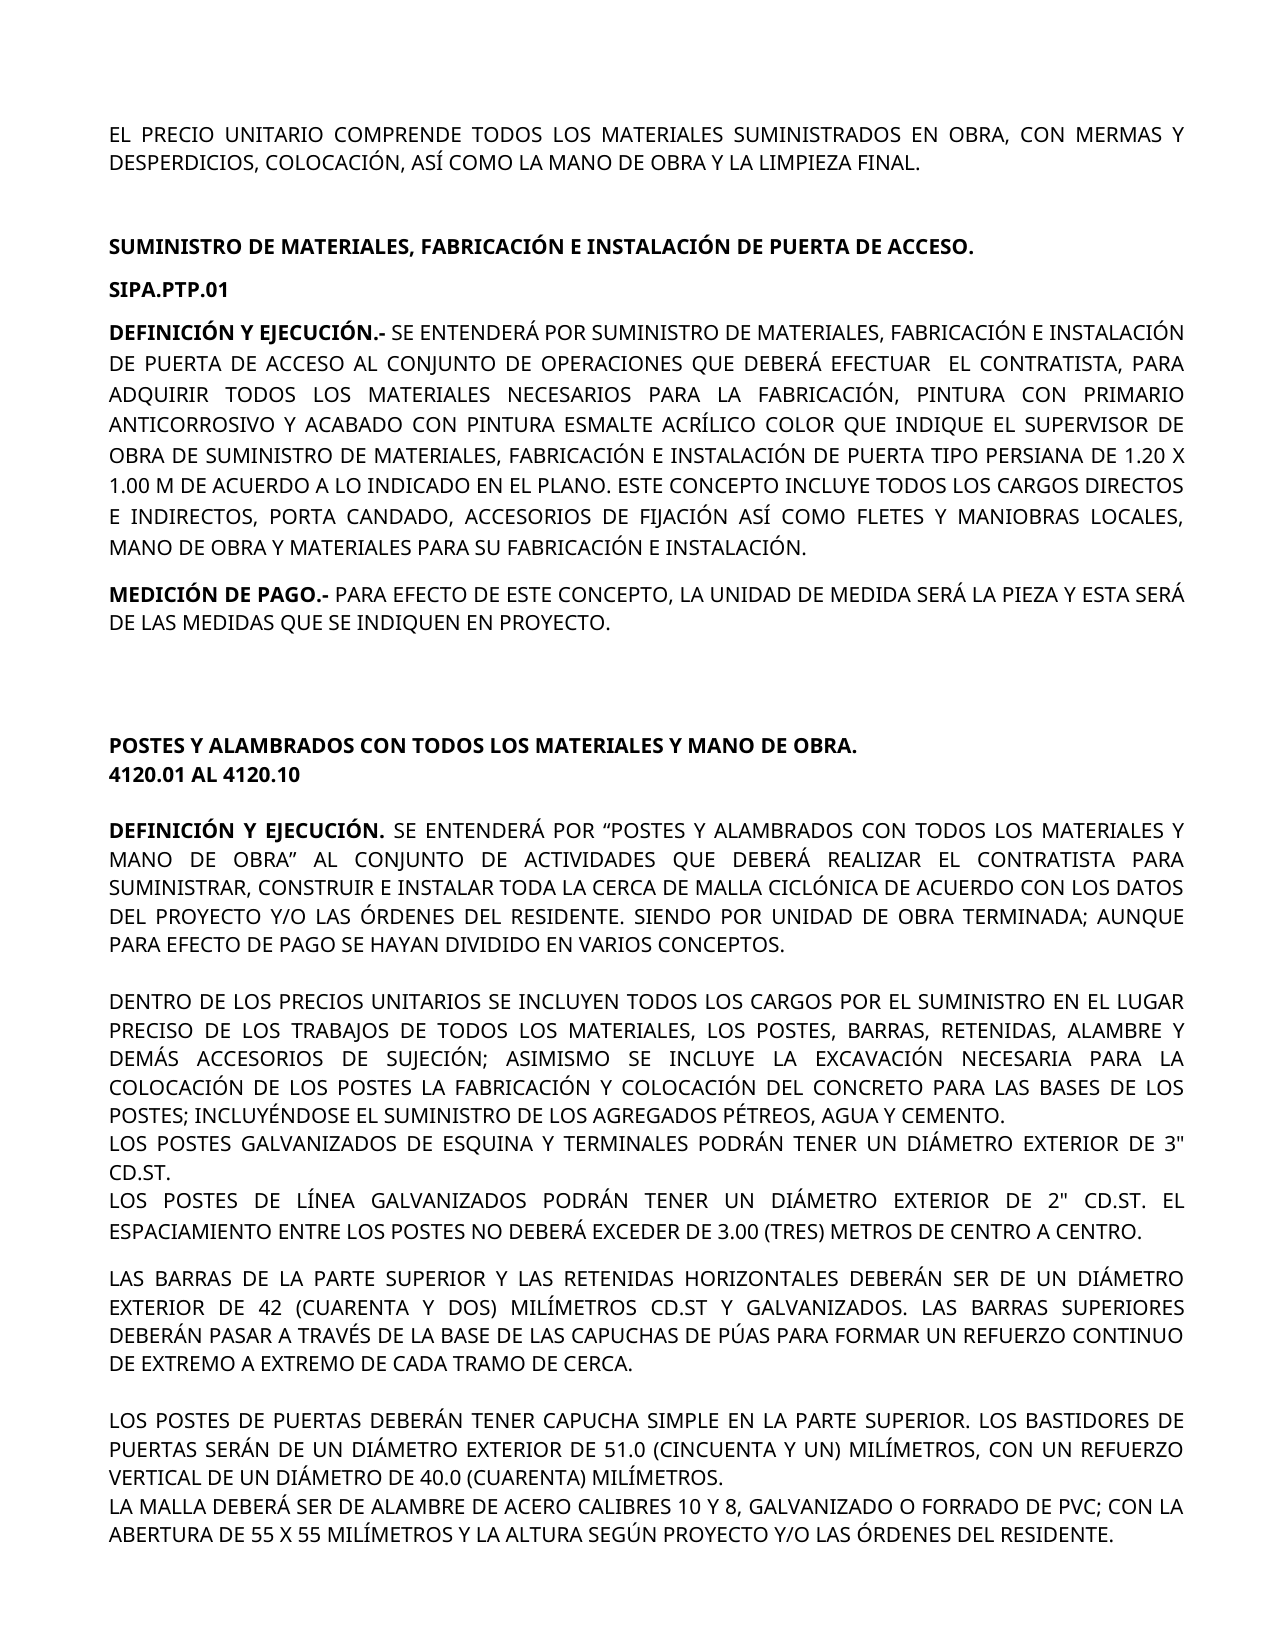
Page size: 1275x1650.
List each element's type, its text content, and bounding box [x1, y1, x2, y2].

text EL PRECIO UNITARIO COMPRENDE TODOS LOS MATERIALES SUMINISTRADOS EN OBRA, CON MERMAS Y DESPERDICIOS, COLOCACIÓN, ASÍ COMO LA MANO DE OBRA Y LA LIMPIEZA FINAL. [108, 120, 1186, 177]
text DEFINICIÓN Y EJECUCIÓN.- SE ENTENDERÁ POR SUMINISTRO DE MATERIALES, FABRICACIÓN E INSTALACIÓN DE PUERTA DE ACCESO AL CONJUNTO DE OPERACIONES QUE DEBERÁ EFECTUAR EL CONTRATISTA, PARA ADQUIRIR TODOS LOS MATERIALES NECESARIOS PARA LA FABRICACIÓN, PINTURA CON PRIMARIO ANTICORROSIVO Y ACABADO CON PINTURA ESMALTE ACRÍLICO COLOR QUE INDIQUE EL SUPERVISOR DE OBRA DE SUMINISTRO DE MATERIALES, FABRICACIÓN E INSTALACIÓN DE PUERTA TIPO PERSIANA DE 1.20 X 1.00 M DE ACUERDO A LO INDICADO EN EL PLANO. ESTE CONCEPTO INCLUYE TODOS LOS CARGOS DIRECTOS E INDIRECTOS, PORTA CANDADO, ACCESORIOS DE FIJACIÓN ASÍ COMO FLETES Y MANIOBRAS LOCALES, MANO DE OBRA Y MATERIALES PARA SU FABRICACIÓN E INSTALACIÓN. [108, 318, 1186, 561]
text DEFINICIÓN Y EJECUCIÓN. SE ENTENDERÁ POR “POSTES Y ALAMBRADOS CON TODOS LOS MATERIALES Y MANO DE OBRA” AL CONJUNTO DE ACTIVIDADES QUE DEBERÁ REALIZAR EL CONTRATISTA PARA SUMINISTRAR, CONSTRUIR E INSTALAR TODA LA CERCA DE MALLA CICLÓNICA DE ACUERDO CON LOS DATOS DEL PROYECTO Y/O LAS ÓRDENES DEL RESIDENTE. SIENDO POR UNIDAD DE OBRA TERMINADA; AUNQUE PARA EFECTO DE PAGO SE HAYAN DIVIDIDO EN VARIOS CONCEPTOS. [108, 817, 1186, 959]
text LOS POSTES GALVANIZADOS DE ESQUINA Y TERMINALES PODRÁN TENER UN DIÁMETRO EXTERIOR DE 3" CD.ST. [108, 1129, 1186, 1186]
text DENTRO DE LOS PRECIOS UNITARIOS SE INCLUYEN TODOS LOS CARGOS POR EL SUMINISTRO EN EL LUGAR PRECISO DE LOS TRABAJOS DE TODOS LOS MATERIALES, LOS POSTES, BARRAS, RETENIDAS, ALAMBRE Y DEMÁS ACCESORIOS DE SUJECIÓN; ASIMISMO SE INCLUYE LA EXCAVACIÓN NECESARIA PARA LA COLOCACIÓN DE LOS POSTES LA FABRICACIÓN Y COLOCACIÓN DEL CONCRETO PARA LAS BASES DE LOS POSTES; INCLUYÉNDOSE EL SUMINISTRO DE LOS AGREGADOS PÉTREOS, AGUA Y CEMENTO. [108, 987, 1186, 1129]
text SIPA.PTP.01 [108, 275, 1186, 304]
text LOS POSTES DE LÍNEA GALVANIZADOS PODRÁN TENER UN DIÁMETRO EXTERIOR DE 2" CD.ST. EL ESPACIAMIENTO ENTRE LOS POSTES NO DEBERÁ EXCEDER DE 3.00 (TRES) METROS DE CENTRO A CENTRO. [108, 1186, 1186, 1245]
text LAS BARRAS DE LA PARTE SUPERIOR Y LAS RETENIDAS HORIZONTALES DEBERÁN SER DE UN DIÁMETRO EXTERIOR DE 42 (CUARENTA Y DOS) MILÍMETROS CD.ST Y GALVANIZADOS. LAS BARRAS SUPERIORES DEBERÁN PASAR A TRAVÉS DE LA BASE DE LAS CAPUCHAS DE PÚAS PARA FORMAR UN REFUERZO CONTINUO DE EXTREMO A EXTREMO DE CADA TRAMO DE CERCA. [108, 1264, 1186, 1378]
text LA MALLA DEBERÁ SER DE ALAMBRE DE ACERO CALIBRES 10 Y 8, GALVANIZADO O FORRADO DE PVC; CON LA ABERTURA DE 55 X 55 MILÍMETROS Y LA ALTURA SEGÚN PROYECTO Y/O LAS ÓRDENES DEL RESIDENTE. [108, 1492, 1186, 1549]
text MEDICIÓN DE PAGO.- PARA EFECTO DE ESTE CONCEPTO, LA UNIDAD DE MEDIDA SERÁ LA PIEZA Y ESTA SERÁ DE LAS MEDIDAS QUE SE INDIQUEN EN PROYECTO. [108, 580, 1186, 637]
text LOS POSTES DE PUERTAS DEBERÁN TENER CAPUCHA SIMPLE EN LA PARTE SUPERIOR. LOS BASTIDORES DE PUERTAS SERÁN DE UN DIÁMETRO EXTERIOR DE 51.0 (CINCUENTA Y UN) MILÍMETROS, CON UN REFUERZO VERTICAL DE UN DIÁMETRO DE 40.0 (CUARENTA) MILÍMETROS. [108, 1406, 1186, 1492]
text SUMINISTRO DE MATERIALES, FABRICACIÓN E INSTALACIÓN DE PUERTA DE ACCESO. [108, 232, 1186, 261]
text 4120.01 AL 4120.10 [108, 760, 1186, 788]
text POSTES Y ALAMBRADOS CON TODOS LOS MATERIALES Y MANO DE OBRA. [108, 731, 1186, 760]
